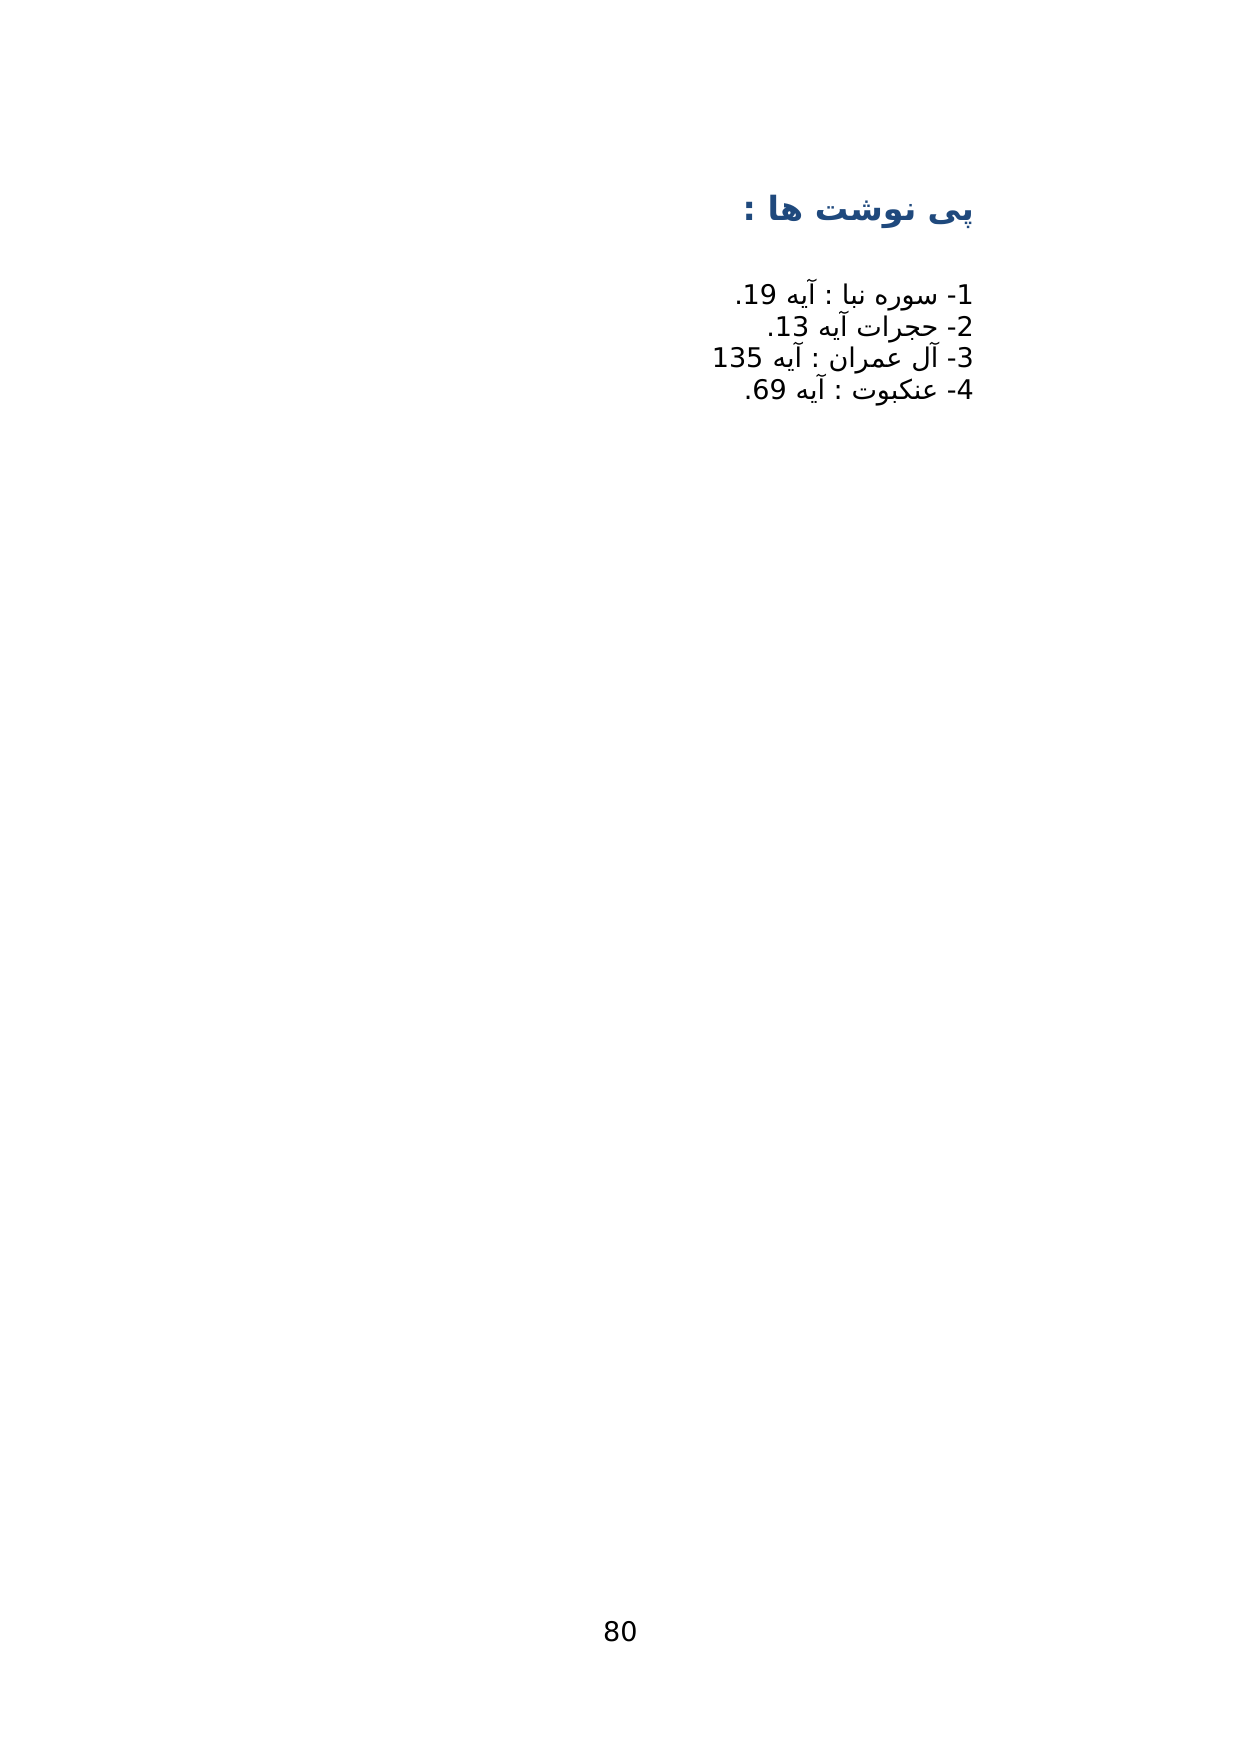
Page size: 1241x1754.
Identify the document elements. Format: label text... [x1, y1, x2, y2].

text 4- عنكبوت : آيه 69. [236, 374, 1004, 406]
text 1- سوره نبا : آيه 19. [236, 279, 1004, 311]
subtitle پی نوشت ها : [236, 190, 1004, 228]
text 3- آل عمران : آيه 135 [236, 342, 1004, 374]
text 2- حجرات آيه 13. [236, 311, 1004, 342]
